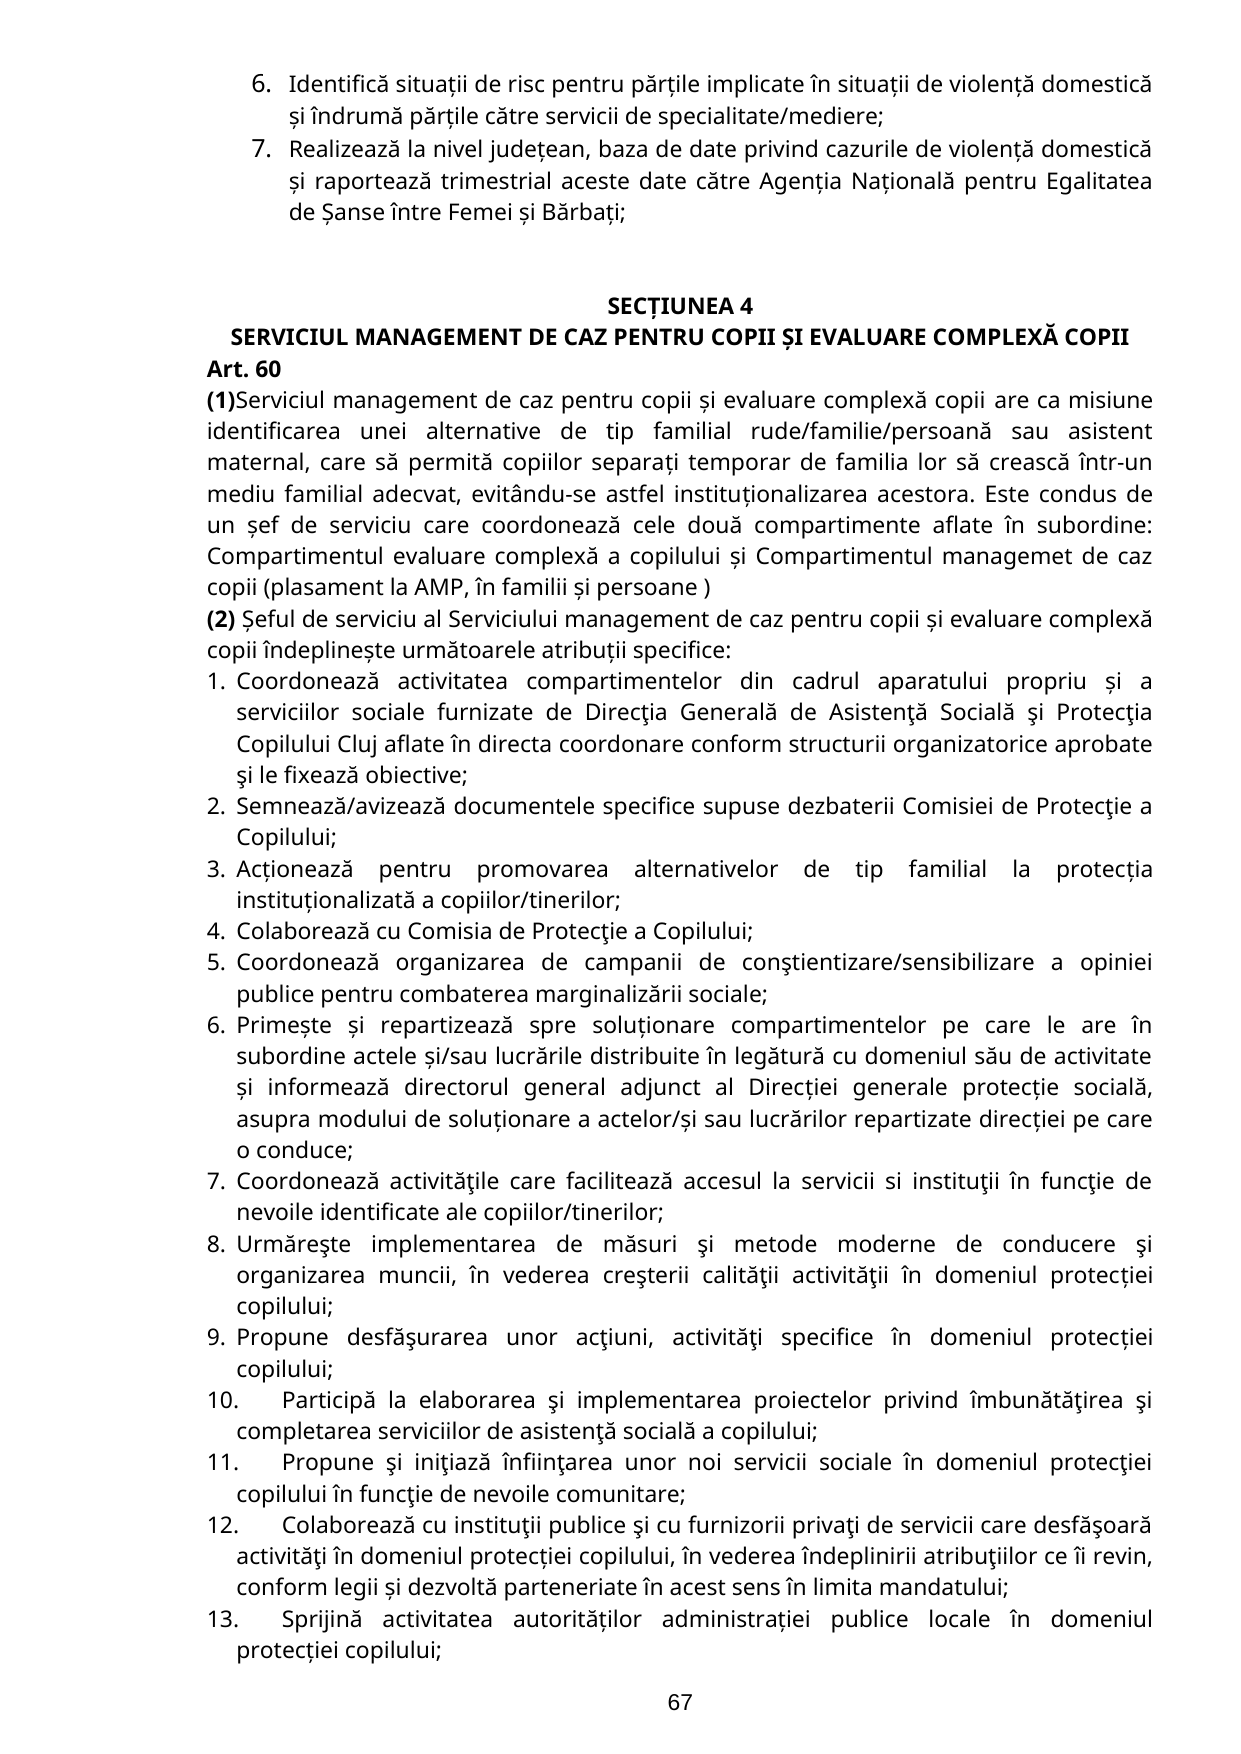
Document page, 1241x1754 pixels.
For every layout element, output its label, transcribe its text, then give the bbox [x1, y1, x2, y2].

list Semnează/avizează documentele specifice supuse dezbaterii Comisiei de Protecţie a Copilului; [207, 790, 1153, 852]
list Coordonează activităţile care facilitează accesul la servicii si instituţii în funcţie de nevoile identificate ale copiilor/tinerilor; [207, 1165, 1153, 1227]
list Colaborează cu Comisia de Protecţie a Copilului; [207, 915, 1153, 946]
list Sprijină activitatea autorităţilor administraţiei publice locale în domeniul protecţiei copilului; [207, 1602, 1153, 1665]
list Propune desfăşurarea unor acţiuni, activităţi specifice în domeniul protecției copilului; [207, 1321, 1153, 1384]
list Coordonează organizarea de campanii de conştientizare/sensibilizare a opiniei publice pentru combaterea marginalizării sociale; [207, 946, 1153, 1009]
list Colaborează cu instituţii publice şi cu furnizorii privaţi de servicii care desfăşoară activităţi în domeniul protecției copilului, în vederea îndeplinirii atribuţiilor ce îi revin, conform legii și dezvoltă parteneriate în acest sens în limita mandatului; [207, 1509, 1153, 1602]
list Urmăreşte implementarea de măsuri şi metode moderne de conducere şi organizarea muncii, în vederea creşterii calităţii activităţii în domeniul protecției copilului; [207, 1227, 1153, 1321]
list Realizează la nivel judeţean, baza de date privind cazurile de violenţă domestică şi raportează trimestrial aceste date către Agenţia Naţională pentru Egalitatea de Şanse între Femei şi Bărbaţi; [251, 131, 1153, 227]
text (1)Serviciul management de caz pentru copii și evaluare complexă copii are ca misiune identificarea unei alternative de tip familial rude/familie/persoană sau asistent maternal, care să permită copiilor separați temporar de familia lor să crească într-un mediu familial adecvat, evitându-se astfel instituționalizarea acestora. Este condus de un șef de serviciu care coordonează cele două compartimente aflate în subordine: Compartimentul evaluare complexă a copilului și Compartimentul managemet de caz copii (plasament la AMP, în familii și persoane ) [207, 384, 1153, 602]
list Acționează pentru promovarea alternativelor de tip familial la protecția instituționalizată a copiilor/tinerilor; [207, 852, 1153, 915]
list Primește și repartizează spre soluționare compartimentelor pe care le are în subordine actele și/sau lucrările distribuite în legătură cu domeniul său de activitate și informează directorul general adjunct al Direcției generale protecție socială, asupra modului de soluționare a actelor/și sau lucrărilor repartizate direcției pe care o conduce; [207, 1009, 1153, 1165]
text Art. 60 [207, 352, 1153, 384]
list Identifică situaţii de risc pentru părţile implicate în situaţii de violenţă domestică şi îndrumă părţile către servicii de specialitate/mediere; [251, 66, 1153, 131]
text SECȚIUNEA 4 [207, 290, 1153, 321]
list Participă la elaborarea şi implementarea proiectelor privind îmbunătăţirea şi completarea serviciilor de asistenţă socială a copilului; [207, 1384, 1153, 1446]
list Coordonează activitatea compartimentelor din cadrul aparatului propriu și a serviciilor sociale furnizate de Direcţia Generală de Asistenţă Socială şi Protecţia Copilului Cluj aflate în directa coordonare conform structurii organizatorice aprobate şi le fixează obiective; [207, 665, 1153, 790]
text SERVICIUL MANAGEMENT DE CAZ PENTRU COPII ȘI EVALUARE COMPLEXĂ COPII [207, 321, 1153, 352]
text (2) Șeful de serviciu al Serviciului management de caz pentru copii și evaluare complexă copii îndeplinește următoarele atribuții specifice: [207, 602, 1153, 665]
list Propune şi iniţiază înfiinţarea unor noi servicii sociale în domeniul protecţiei copilului în funcţie de nevoile comunitare; [207, 1446, 1153, 1509]
